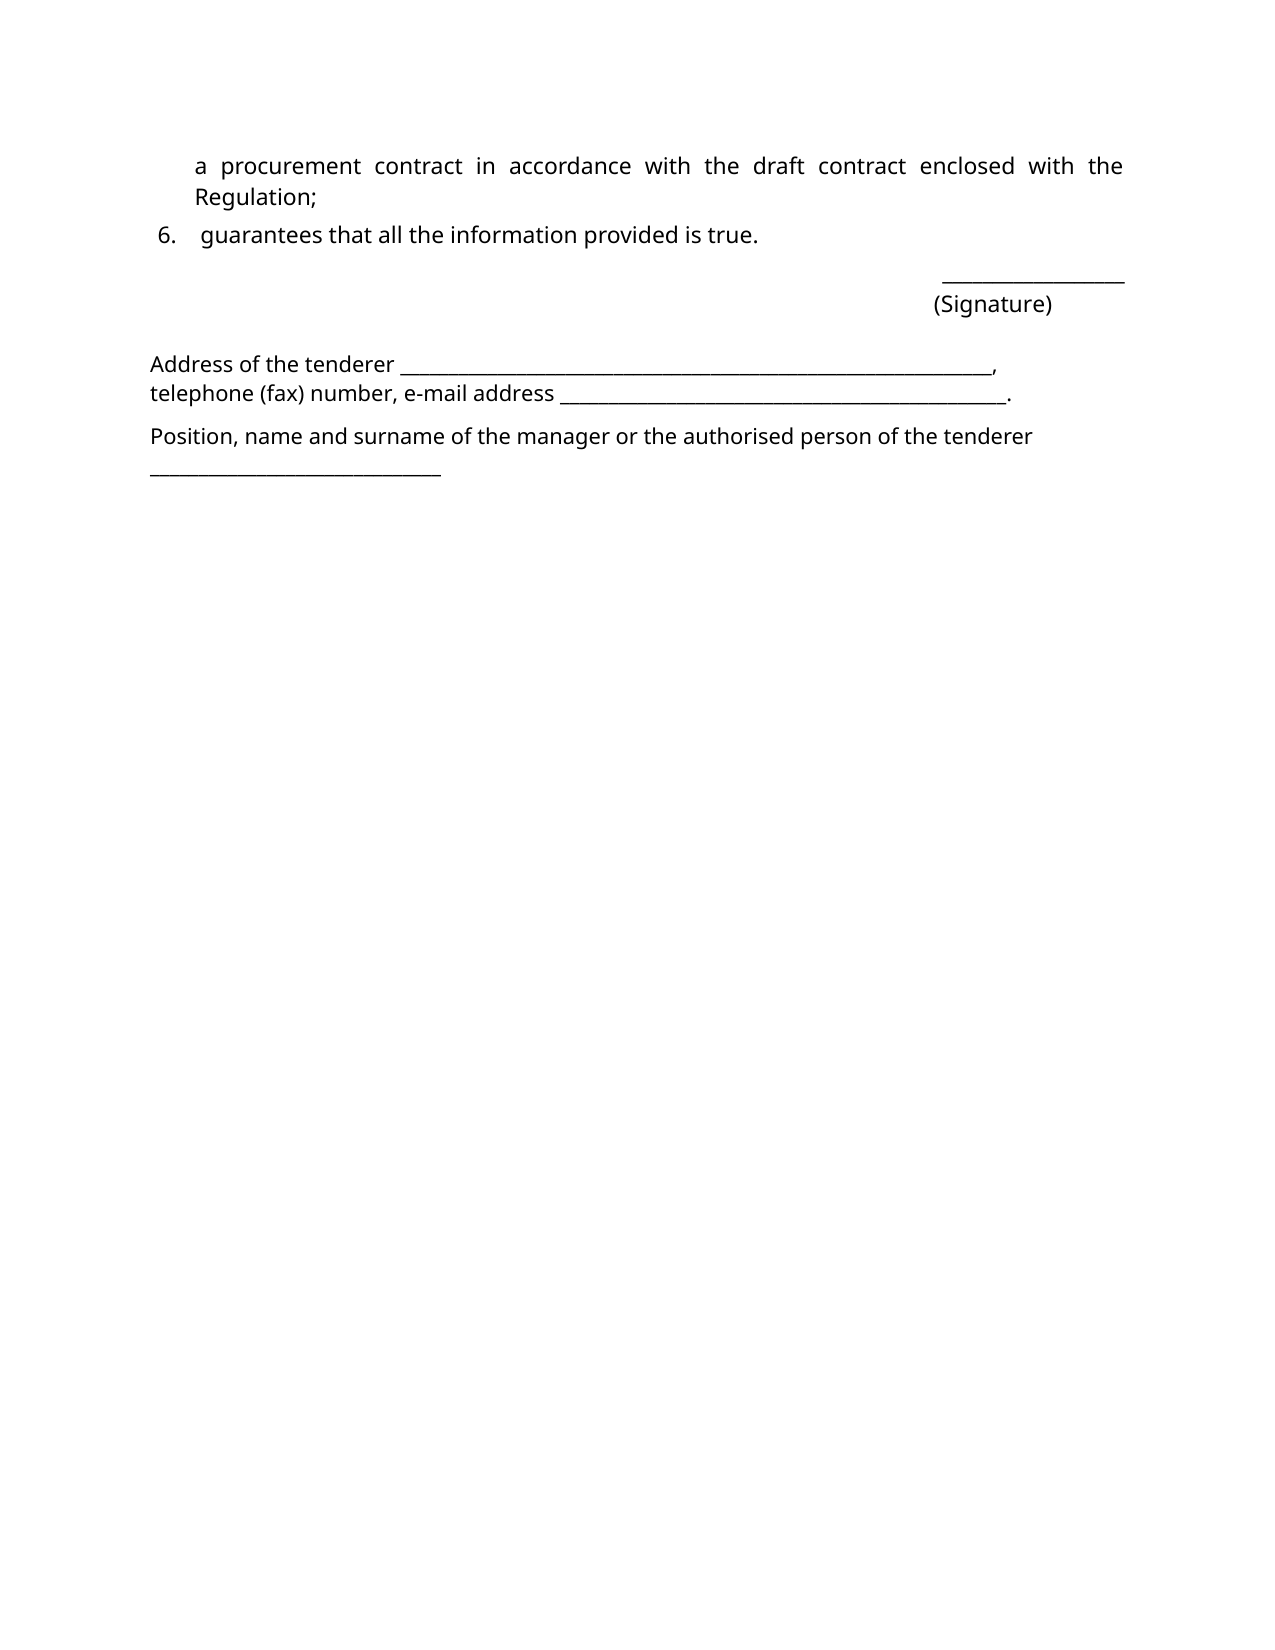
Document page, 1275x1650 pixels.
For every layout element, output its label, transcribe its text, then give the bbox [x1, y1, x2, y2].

text Position, name and surname of the manager or the authorised person of the tenderer ______________________________ [150, 421, 1125, 480]
text (Signature) [825, 287, 1125, 319]
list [157, 150, 1125, 212]
text __________________ [179, 256, 1125, 287]
list guarantees that all the information provided is true. [157, 219, 1125, 250]
text Address of the tenderer _____________________________________________________________, [150, 348, 1125, 378]
text telephone (fax) number, e-mail address ______________________________________________. [150, 378, 1125, 408]
